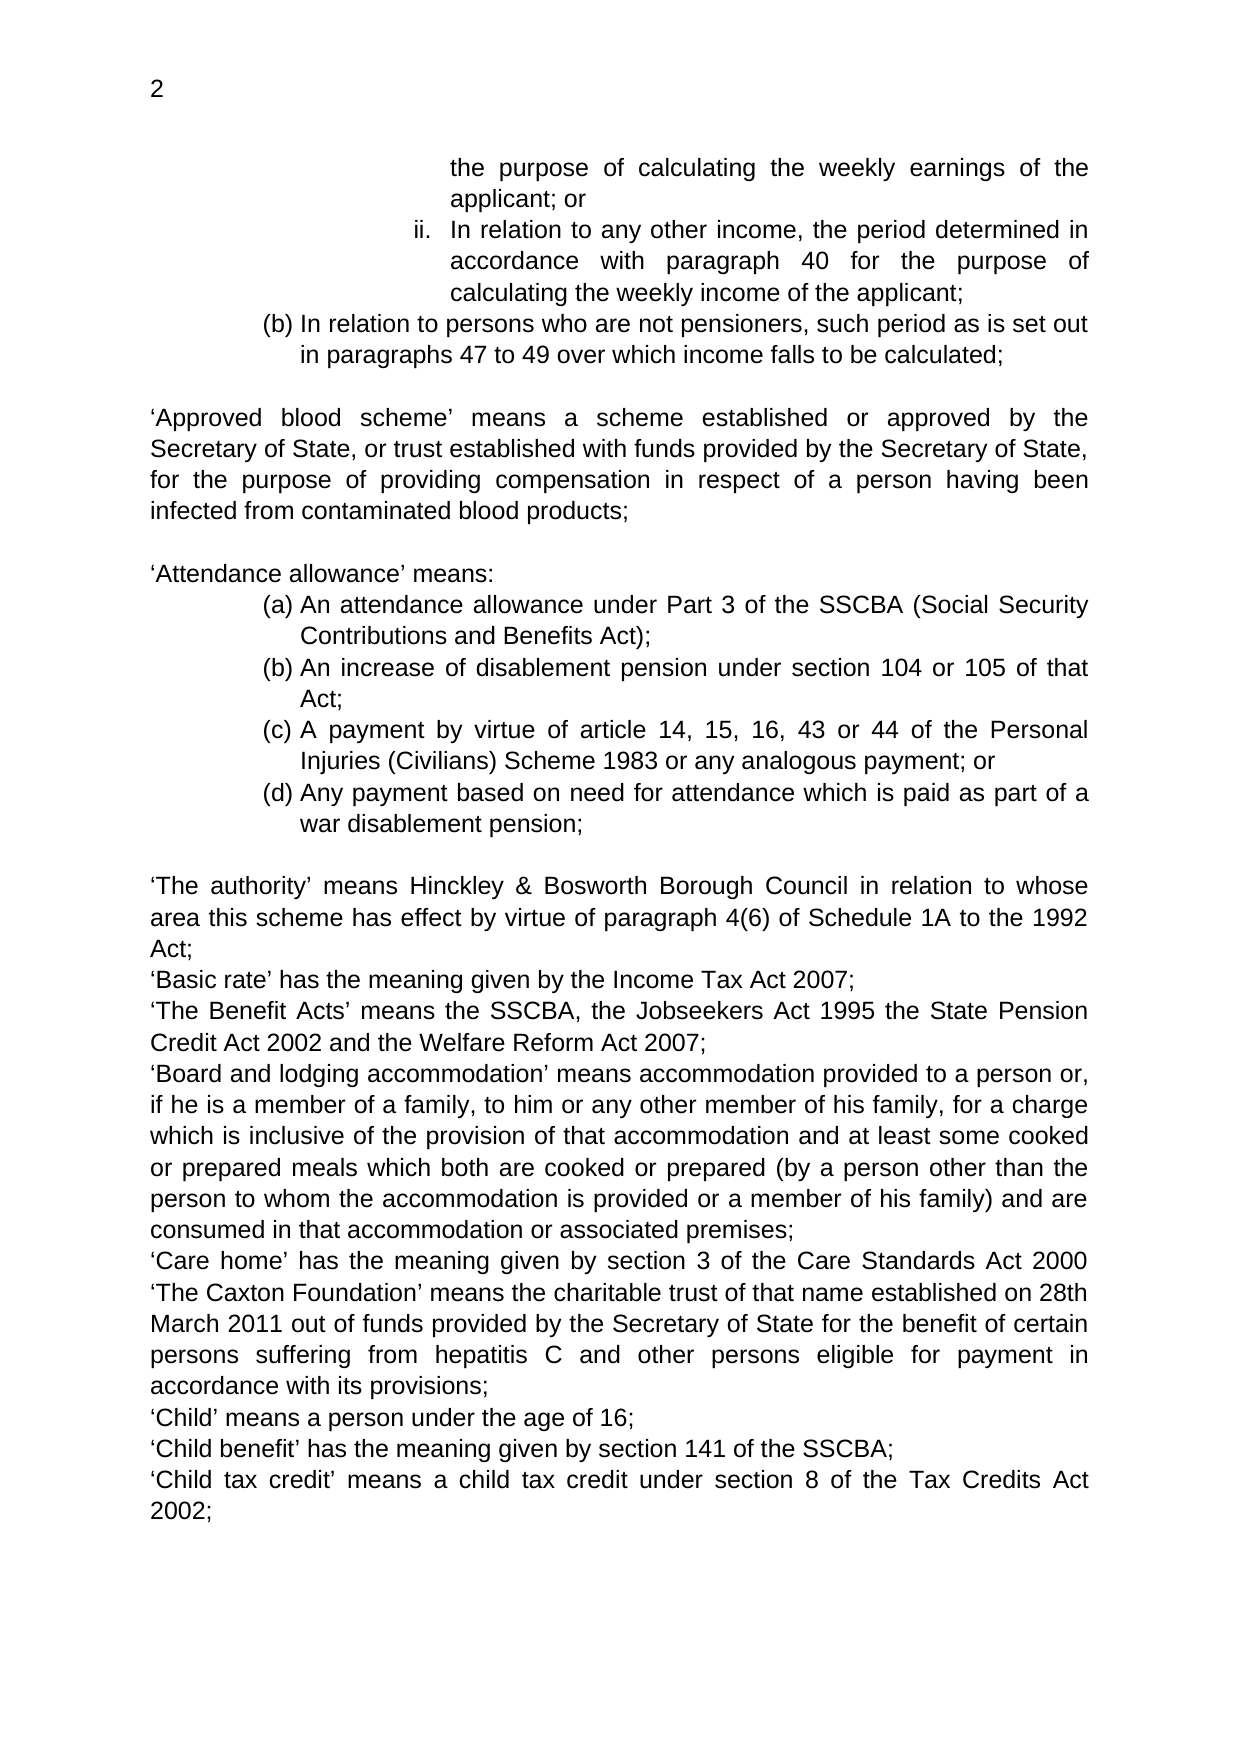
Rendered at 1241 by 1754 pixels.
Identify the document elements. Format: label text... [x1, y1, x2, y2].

text ‘Basic rate’ has the meaning given by the Income Tax Act 2007; [150, 962, 1090, 994]
list An increase of disablement pension under section 104 or 105 of that Act; [262, 650, 1090, 712]
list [431, 150, 1090, 212]
text ‘Care home’ has the meaning given by section 3 of the Care Standards Act 2000 ‘The Caxton Foundation’ means the charitable trust of that name established on 28th March 2011 out of funds provided by the Secretary of State for the benefit of certain persons suffering from hepatitis C and other persons eligible for payment in accordance with its provisions; [150, 1244, 1090, 1400]
list In relation to persons who are not pensioners, such period as is set out in paragraphs 47 to 49 over which income falls to be calculated; [262, 306, 1090, 369]
list A payment by virtue of article 14, 15, 16, 43 or 44 of the Personal Injuries (Civilians) Scheme 1983 or any analogous payment; or [262, 712, 1090, 775]
text ‘The authority’ means Hinckley & Bosworth Borough Council in relation to whose area this scheme has effect by virtue of paragraph 4(6) of Schedule 1A to the 1992 Act; [150, 869, 1090, 962]
text ‘Child’ means a person under the age of 16; [150, 1400, 1090, 1431]
text ‘Attendance allowance’ means: [150, 556, 1090, 587]
text ‘Child benefit’ has the meaning given by section 141 of the SSCBA; [150, 1431, 1090, 1462]
list An attendance allowance under Part 3 of the SSCBA (Social Security Contributions and Benefits Act); [262, 587, 1090, 650]
list Any payment based on need for attendance which is paid as part of a war disablement pension; [262, 775, 1090, 837]
text ‘The Benefit Acts’ means the SSCBA, the Jobseekers Act 1995 the State Pension Credit Act 2002 and the Welfare Reform Act 2007; [150, 994, 1090, 1056]
text ‘Approved blood scheme’ means a scheme established or approved by the Secretary of State, or trust established with funds provided by the Secretary of State, for the purpose of providing compensation in respect of a person having been infected from contaminated blood products; [150, 400, 1090, 525]
text ‘Board and lodging accommodation’ means accommodation provided to a person or, if he is a member of a family, to him or any other member of his family, for a charge which is inclusive of the provision of that accommodation and at least some cooked or prepared meals which both are cooked or prepared (by a person other than the person to whom the accommodation is provided or a member of his family) and are consumed in that accommodation or associated premises; [150, 1056, 1090, 1244]
list In relation to any other income, the period determined in accordance with paragraph 40 for the purpose of calculating the weekly income of the applicant; [431, 212, 1090, 306]
text ‘Child tax credit’ means a child tax credit under section 8 of the Tax Credits Act 2002; [150, 1462, 1090, 1525]
